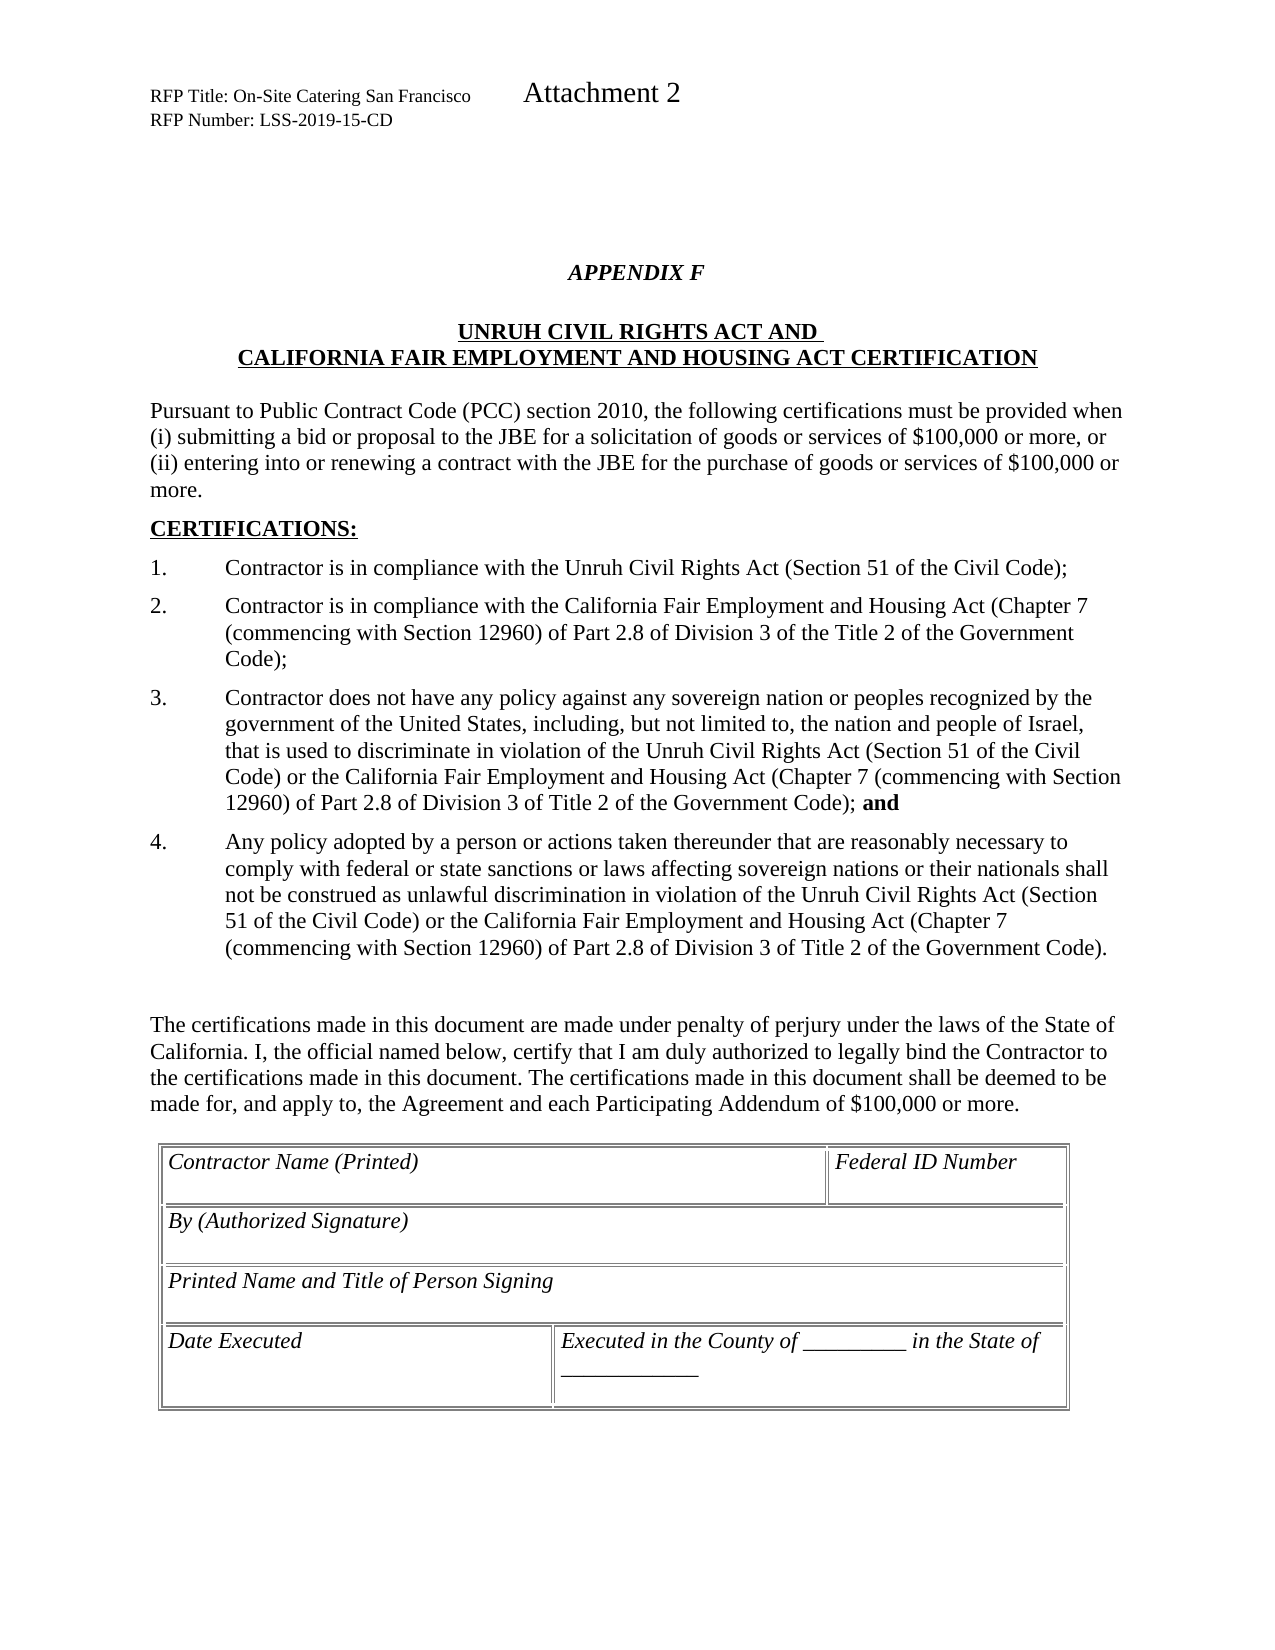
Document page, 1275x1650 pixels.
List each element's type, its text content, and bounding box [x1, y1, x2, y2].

table_cell Executed in the County of _________ in the State of ____________ [553, 1322, 1068, 1406]
table_header Federal ID Number [827, 1147, 1066, 1203]
text 2. Contractor is in compliance with the California Fair Employment and Housing Act (Chapter 7 (commencing with Section 12960) of Part 2.8 of Division 3 of the Title 2 of the Government Code); [150, 592, 1125, 671]
table_cell Date Executed [160, 1322, 553, 1406]
subtitle APPENDIX F [150, 254, 1125, 285]
table_header Contractor Name (Printed) [160, 1145, 827, 1203]
table_cell By (Authorized Signature) [160, 1203, 1068, 1262]
text The certifications made in this document are made under penalty of perjury under the laws of the State of California. I, the official named below, certify that I am duly authorized to legally bind the Contractor to the certifications made in this document. The certifications made in this document shall be deemed to be made for, and apply to, the Agreement and each Participating Addendum of $100,000 or more. [150, 1011, 1125, 1117]
text 4. Any policy adopted by a person or actions taken thereunder that are reasonably necessary to comply with federal or state sanctions or laws affecting sovereign nations or their nationals shall not be construed as unlawful discrimination in violation of the Unruh Civil Rights Act (Section 51 of the Civil Code) or the California Fair Employment and Housing Act (Chapter 7 (commencing with Section 12960) of Part 2.8 of Division 3 of Title 2 of the Government Code). [150, 828, 1125, 960]
text 1. Contractor is in compliance with the Unruh Civil Rights Act (Section 51 of the Civil Code); [150, 553, 1125, 580]
text CERTIFICATIONS: [150, 515, 1125, 541]
table_cell Printed Name and Title of Person Signing [160, 1263, 1068, 1322]
text UNRUH CIVIL RIGHTS ACT AND [150, 318, 1125, 344]
text Pursuant to Public Contract Code (PCC) section 2010, the following certifications must be provided when (i) submitting a bid or proposal to the JBE for a solicitation of goods or services of $100,000 or more, or (ii) entering into or renewing a contract with the JBE for the purchase of goods or services of $100,000 or more. [150, 397, 1125, 502]
text CALIFORNIA FAIR EMPLOYMENT AND HOUSING ACT CERTIFICATION [150, 344, 1125, 370]
text 3. Contractor does not have any policy against any sovereign nation or peoples recognized by the government of the United States, including, but not limited to, the nation and people of Israel, that is used to discriminate in violation of the Unruh Civil Rights Act (Section 51 of the Civil Code) or the California Fair Employment and Housing Act (Chapter 7 (commencing with Section 12960) of Part 2.8 of Division 3 of Title 2 of the Government Code); and [150, 684, 1125, 816]
